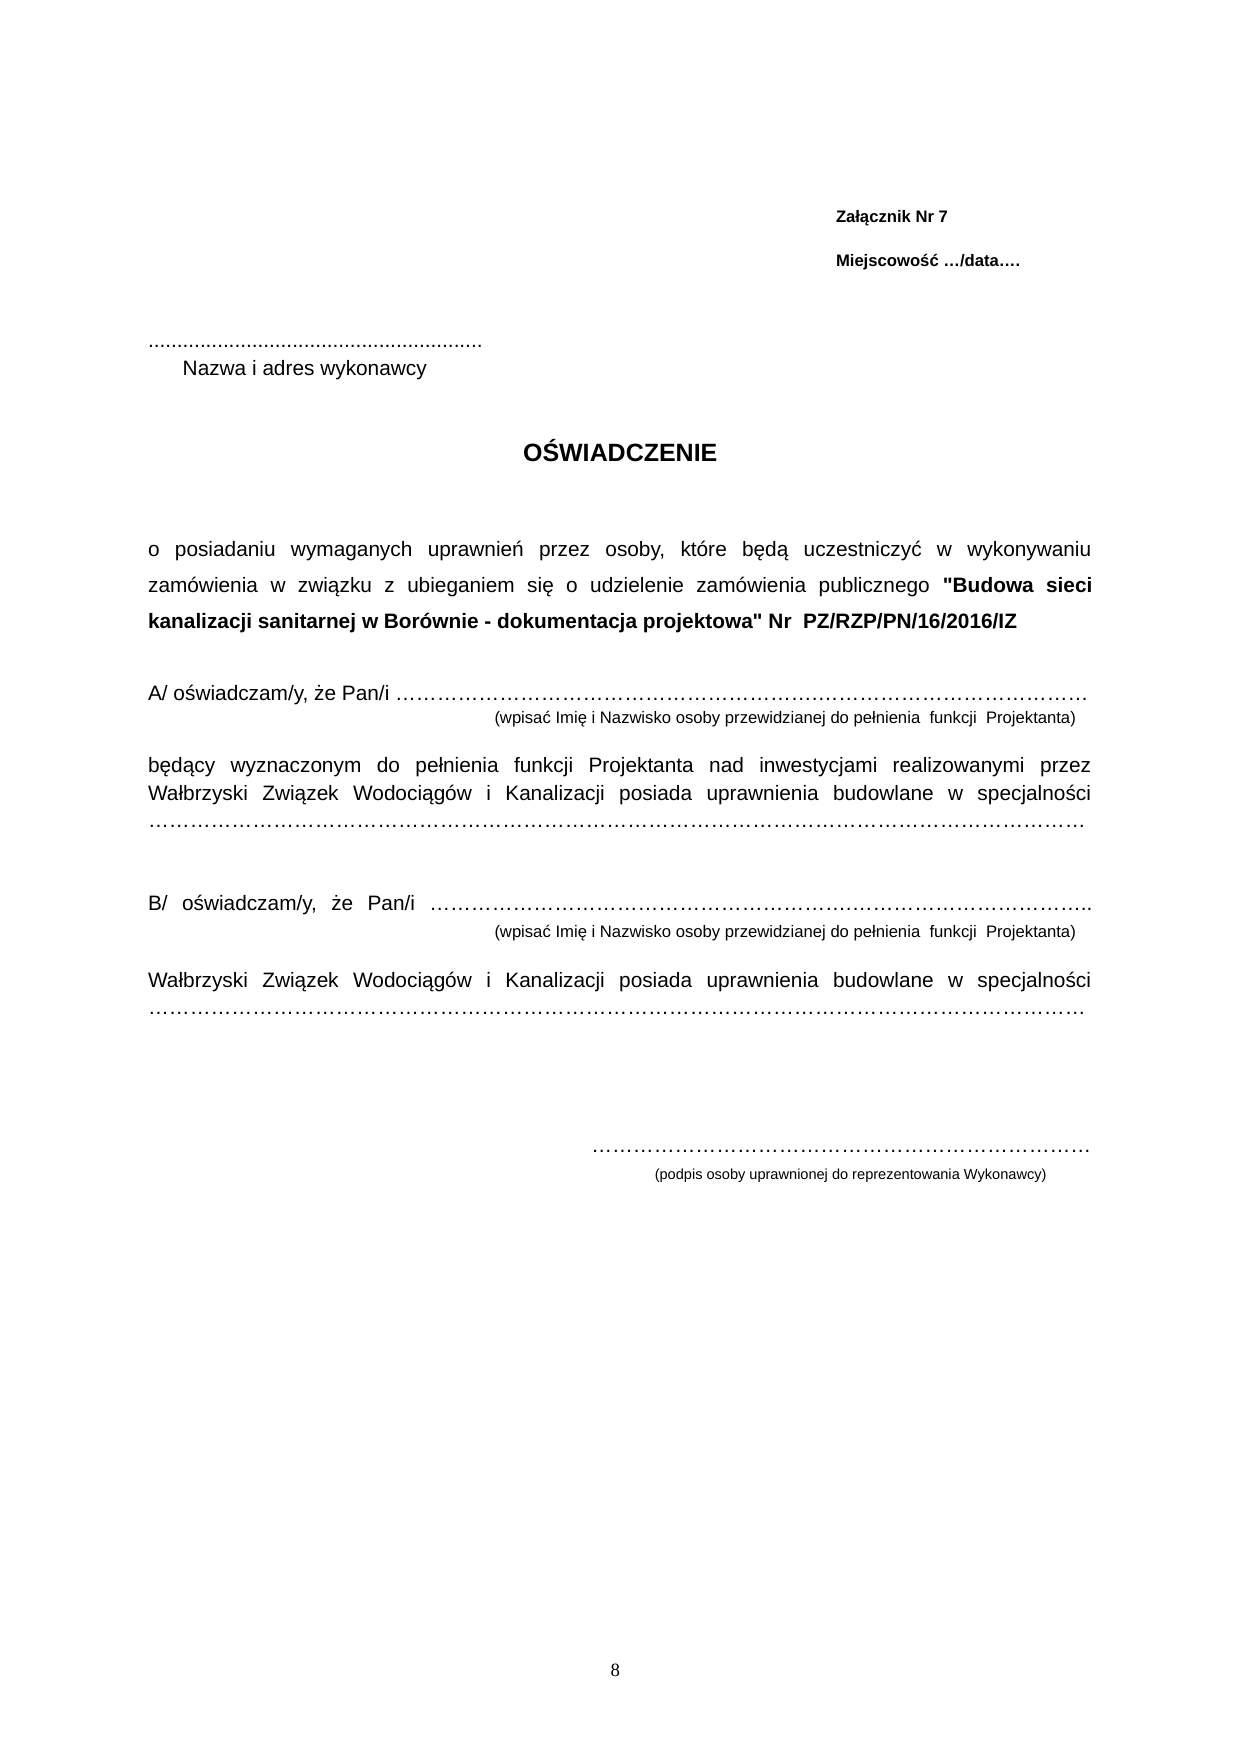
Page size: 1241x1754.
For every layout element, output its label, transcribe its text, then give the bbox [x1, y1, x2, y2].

text o posiadaniu wymaganych uprawnień przez osoby, które będą uczestniczyć w wykonywaniu zamówienia w związku z ubieganiem się o udzielenie zamówienia publicznego "Budowa sieci kanalizacji sanitarnej w Borównie - dokumentacja projektowa" Nr PZ/RZP/PN/16/2016/IZ [148, 537, 1092, 633]
text Nazwa i adres wykonawcy [148, 355, 1092, 379]
text będący wyznaczonym do pełnienia funkcji Projektanta nad inwestycjami realizowanymi przez Wałbrzyski Związek Wodociągów i Kanalizacji posiada uprawnienia budowlane w specjalności ……………………………………………………………………………………………………………………… [148, 753, 1092, 832]
text ……………………………………………………………… [591, 1132, 1092, 1156]
text Wałbrzyski Związek Wodociągów i Kanalizacji posiada uprawnienia budowlane w specjalności ……………………………………………………………………………………………………………………… [148, 967, 1092, 1019]
text OŚWIADCZENIE [148, 438, 1092, 467]
text A/ oświadczam/y, że Pan/i …………………………………………………….………………………………… [148, 681, 1092, 705]
text Miejscowość …/data…. [836, 251, 1092, 270]
text .......................................................... [148, 328, 1092, 352]
text Załącznik Nr 7 [836, 207, 1092, 226]
text (wpisać Imię i Nazwisko osoby przewidzianej do pełnienia funkcji Projektanta) [148, 708, 1092, 727]
text B/ oświadczam/y, że Pan/i …………………………………………………….…………………………….. (wpisać Imię i Nazwisko osoby przewidzianej do pełnienia funkcji Projektanta) [148, 890, 1092, 942]
text (miejsce, data) (podpis osoby uprawnionej do reprezentowania Wykonawcy) [0, 1156, 1092, 1185]
